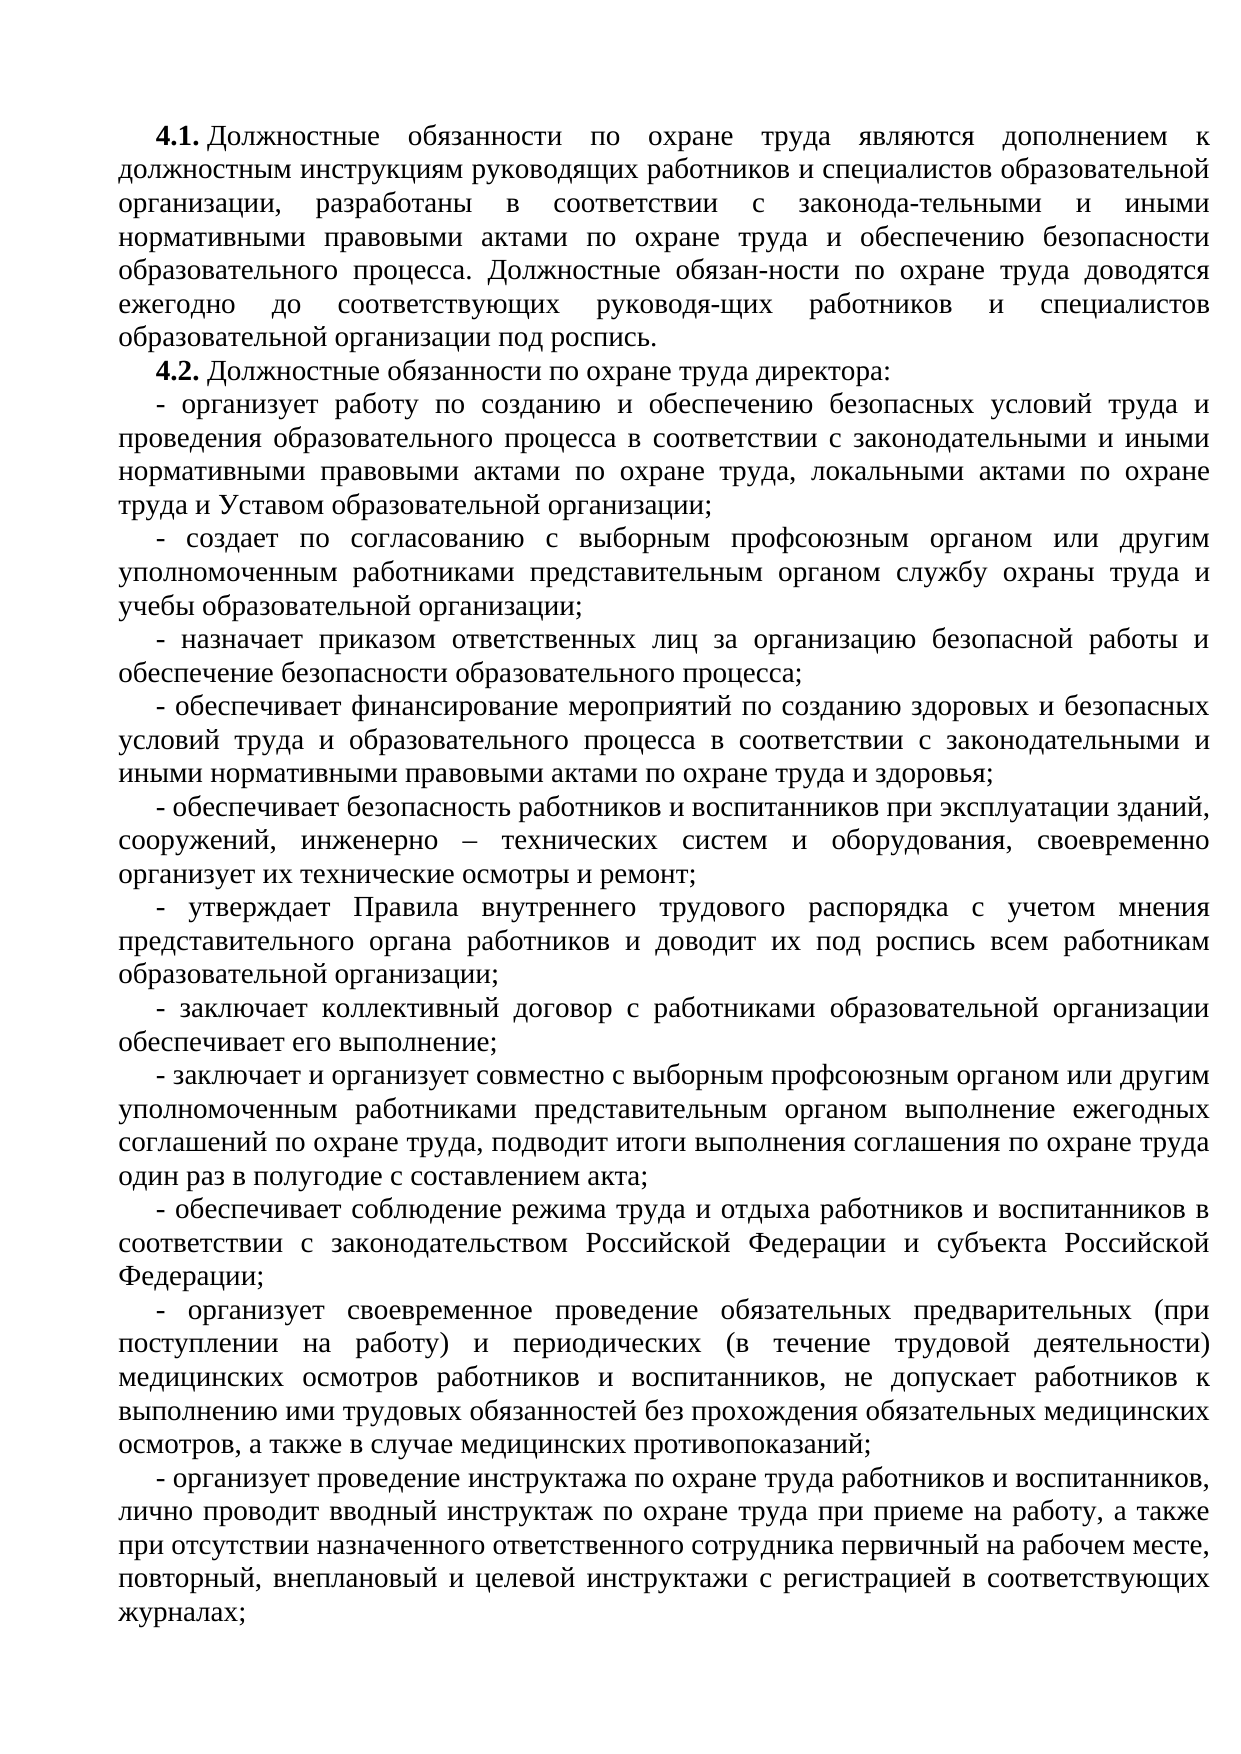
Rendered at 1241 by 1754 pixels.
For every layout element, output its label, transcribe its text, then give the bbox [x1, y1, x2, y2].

text - утверждает Правила внутреннего трудового распорядка с учетом мнения представительного органа работников и доводит их под роспись всем работникам образовательной организации; [118, 889, 1211, 990]
list Должностные обязанности по охране труда директора: [118, 353, 1211, 386]
text - обеспечивает соблюдение режима труда и отдыха работников и воспитанников в соответствии с законодательством Российской Федерации и субъекта Российской Федерации; [118, 1191, 1211, 1292]
text - создает по согласованию с выборным профсоюзным органом или другим уполномоченным работниками представительным органом службу охраны труда и учебы образовательной организации; [118, 521, 1211, 621]
text - заключает коллективный договор с работниками образовательной организации обеспечивает его выполнение; [118, 990, 1211, 1057]
text - организует работу по созданию и обеспечению безопасных условий труда и проведения образовательного процесса в соответствии с законодательными и иными нормативными правовыми актами по охране труда, локальными актами по охране труда и Уставом образовательной организации; [118, 386, 1211, 521]
text - обеспечивает безопасность работников и воспитанников при эксплуатации зданий, сооружений, инженерно – технических систем и оборудования, своевременно организует их технические осмотры и ремонт; [118, 789, 1211, 889]
text - организует своевременное проведение обязательных предварительных (при поступлении на работу) и периодических (в течение трудовой деятельности) медицинских осмотров работников и воспитанников, не допускает работников к выполнению ими трудовых обязанностей без прохождения обязательных медицинских осмотров, а также в случае медицинских противопоказаний; [118, 1292, 1211, 1460]
list Должностные обязанности по охране труда являются дополнением к должностным инструкциям руководящих работников и специалистов образовательной организации, разработаны в соответствии с законода-тельными и иными нормативными правовыми актами по охране труда и обеспечению безопасности образовательного процесса. Должностные обязан-ности по охране труда доводятся ежегодно до соответствующих руководя-щих работников и специалистов образовательной организации под роспись. [118, 118, 1211, 353]
text - организует проведение инструктажа по охране труда работников и воспитанников, лично проводит вводный инструктаж по охране труда при приеме на работу, а также при отсутствии назначенного ответственного сотрудника первичный на рабочем месте, повторный, внеплановый и целевой инструктажи с регистрацией в соответствующих журналах; [118, 1460, 1211, 1627]
text - назначает приказом ответственных лиц за организацию безопасной работы и обеспечение безопасности образовательного процесса; [118, 621, 1211, 688]
text - заключает и организует совместно с выборным профсоюзным органом или другим уполномоченным работниками представительным органом выполнение ежегодных соглашений по охране труда, подводит итоги выполнения соглашения по охране труда один раз в полугодие с составлением акта; [118, 1057, 1211, 1191]
text - обеспечивает финансирование мероприятий по созданию здоровых и безопасных условий труда и образовательного процесса в соответствии с законодательными и иными нормативными правовыми актами по охране труда и здоровья; [118, 688, 1211, 789]
